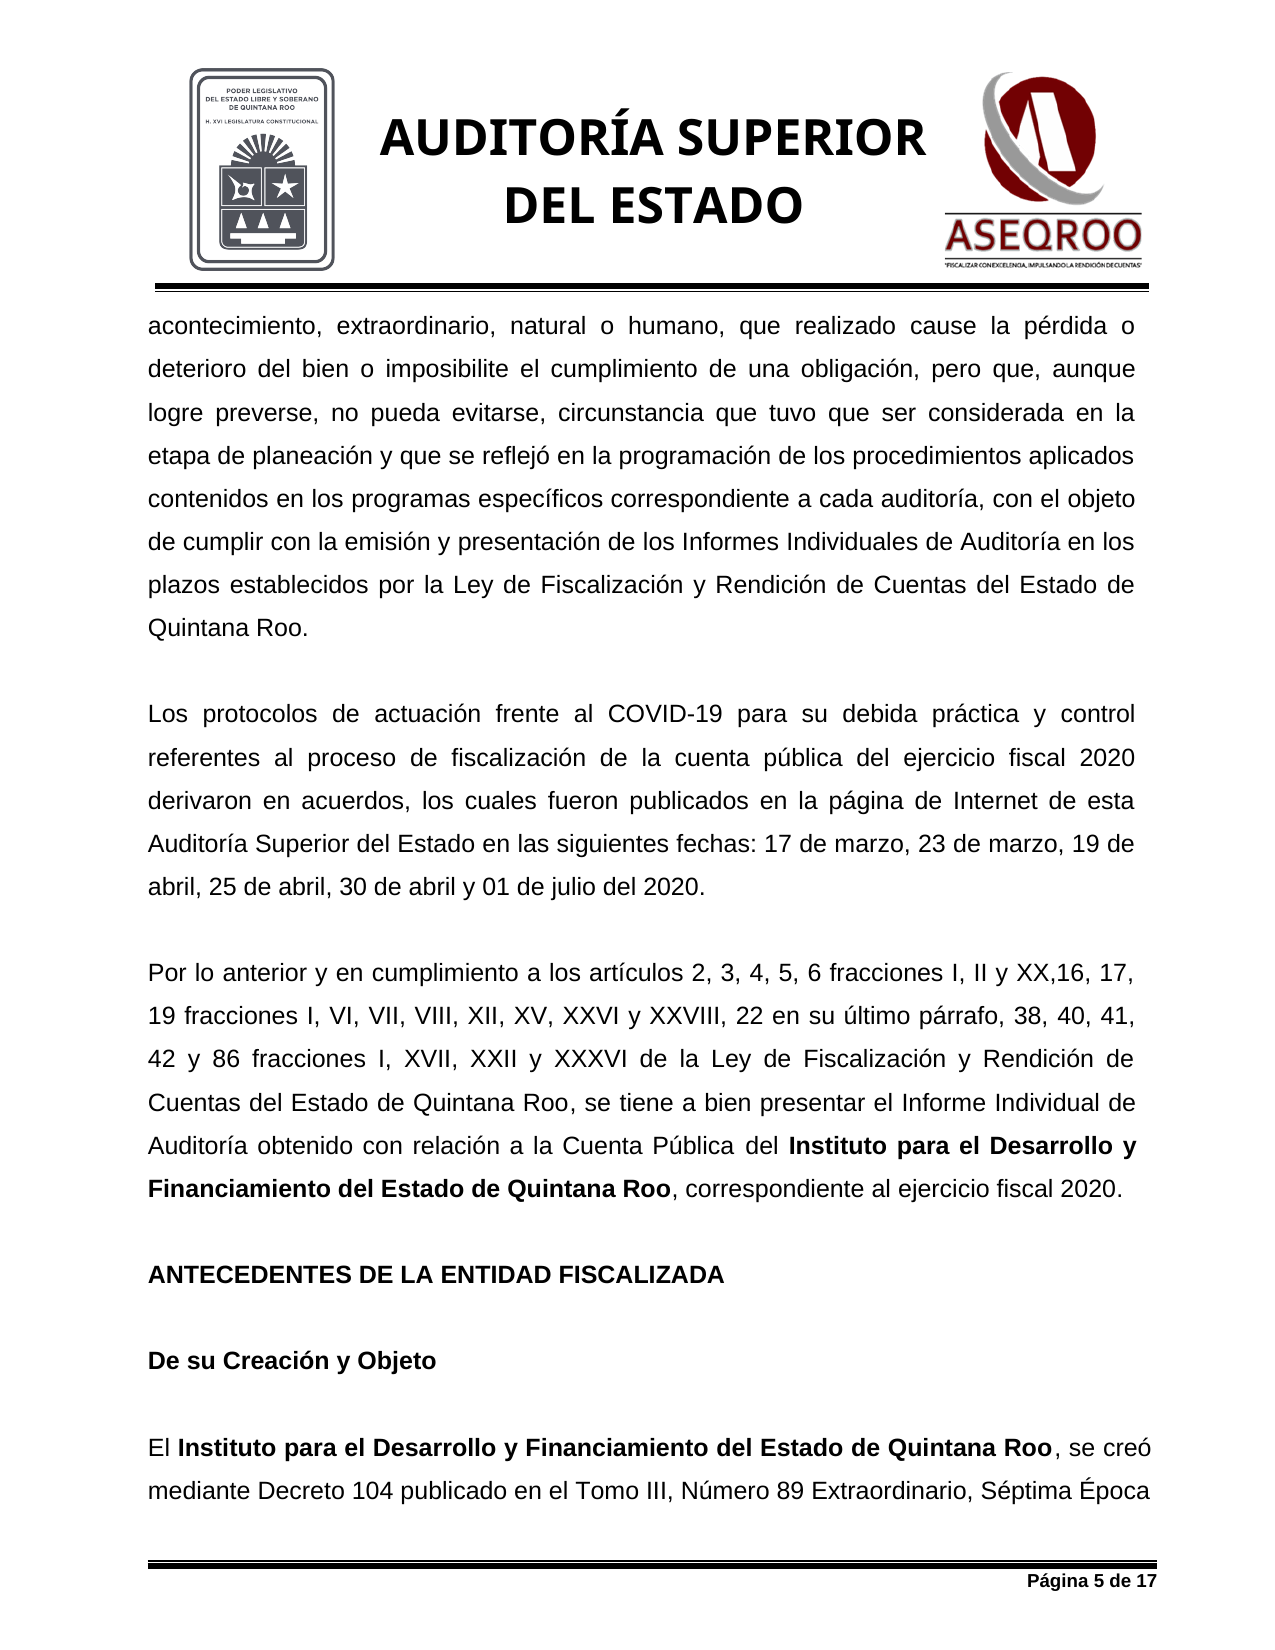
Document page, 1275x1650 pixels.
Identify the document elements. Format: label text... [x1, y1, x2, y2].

picture [189, 68, 335, 271]
picture [944, 72, 1142, 268]
text Por lo anterior y en cumplimiento a los artículos 2, 3, 4, 5, 6 fracciones I, II y XX,16, 17, 19 fracciones I, VI, VII, VIII, XII, XV, XXVI y XXVIII, 22 en su último párrafo, 38, 40, 41, 42 y 86 fracciones I, XVII, XXII y XXXVI de la Ley de Fiscalización y Rendición de Cuentas del Estado de Quintana Roo, se tiene a bien presentar el Informe Individual de Auditoría obtenido con relación a la Cuenta Pública del Instituto para el Desarrollo y Financiamiento del Estado de Quintana Roo, correspondiente al ejercicio fiscal 2020. [148, 958, 1137, 1203]
text ANTECEDENTES DE LA ENTIDAD FISCALIZADA [148, 1260, 1137, 1289]
text De su Creación y Objeto [148, 1346, 1137, 1375]
text Los protocolos de actuación frente al COVID-19 para su debida práctica y control referentes al proceso de fiscalización de la cuenta pública del ejercicio fiscal 2020 derivaron en acuerdos, los cuales fueron publicados en la página de Internet de esta Auditoría Superior del Estado en las siguientes fechas: 17 de marzo, 23 de marzo, 19 de abril, 25 de abril, 30 de abril y 01 de julio del 2020. [148, 699, 1137, 901]
